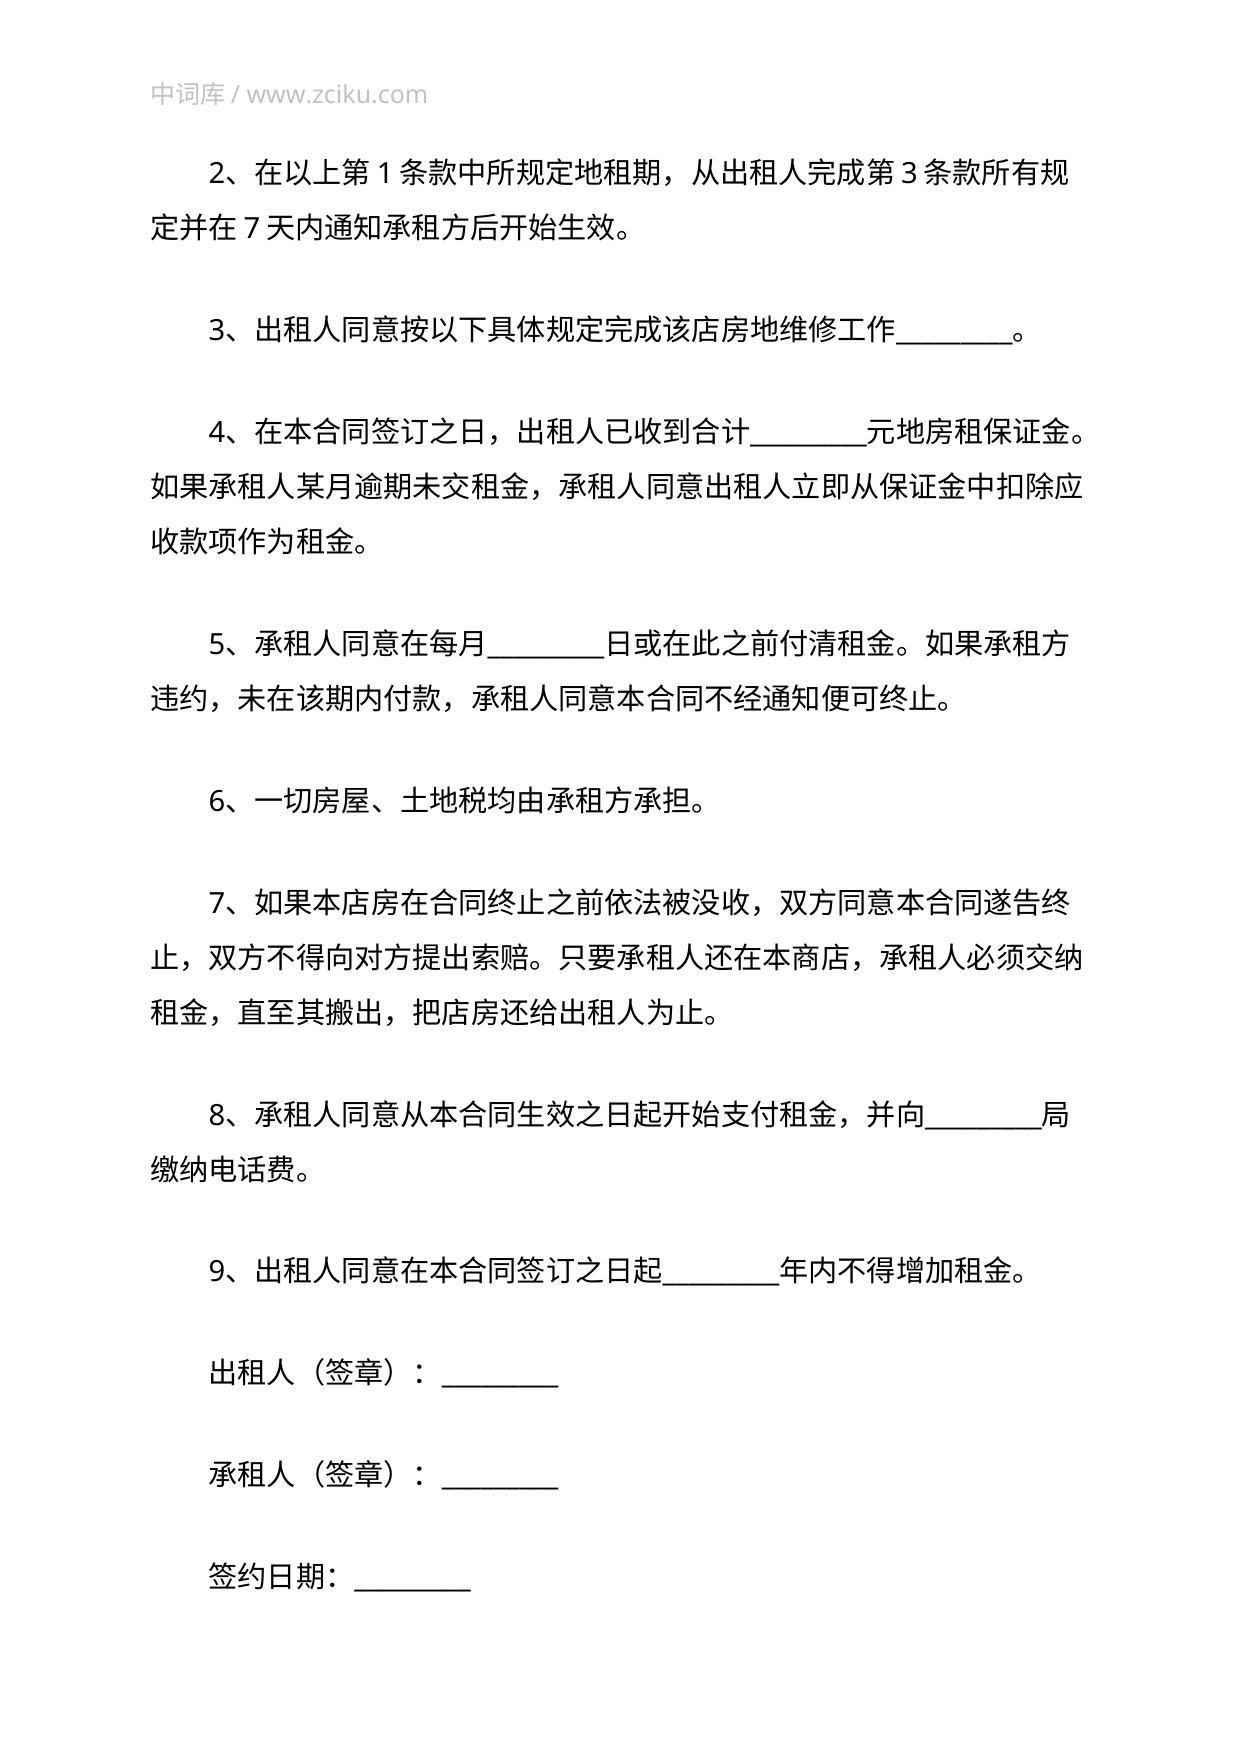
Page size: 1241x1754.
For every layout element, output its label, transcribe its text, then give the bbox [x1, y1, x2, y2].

text 9、出租人同意在本合同签订之日起_________年内不得增加租金。 [150, 1248, 1090, 1290]
text 承租人（签章）：_________ [150, 1452, 1090, 1494]
text 6、一切房屋、土地税均由承租方承担。 [150, 777, 1090, 820]
text 签约日期：_________ [150, 1554, 1090, 1596]
text 8、承租人同意从本合同生效之日起开始支付租金，并向_________局缴纳电话费。 [150, 1091, 1090, 1188]
text 3、出租人同意按以下具体规定完成该店房地维修工作_________。 [150, 307, 1090, 349]
text 7、如果本店房在合同终止之前依法被没收，双方同意本合同遂告终止，双方不得向对方提出索赔。只要承租人还在本商店，承租人必须交纳租金，直至其搬出，把店房还给出租人为止。 [150, 879, 1090, 1032]
text 5、承租人同意在每月_________日或在此之前付清租金。如果承租方违约，未在该期内付款，承租人同意本合同不经通知便可终止。 [150, 621, 1090, 718]
text 2、在以上第1条款中所规定地租期，从出租人完成第3条款所有规定并在7天内通知承租方后开始生效。 [150, 150, 1090, 247]
text 出租人（签章）：_________ [150, 1350, 1090, 1392]
text 4、在本合同签订之日，出租人已收到合计_________元地房租保证金。如果承租人某月逾期未交租金，承租人同意出租人立即从保证金中扣除应收款项作为租金。 [150, 409, 1090, 561]
